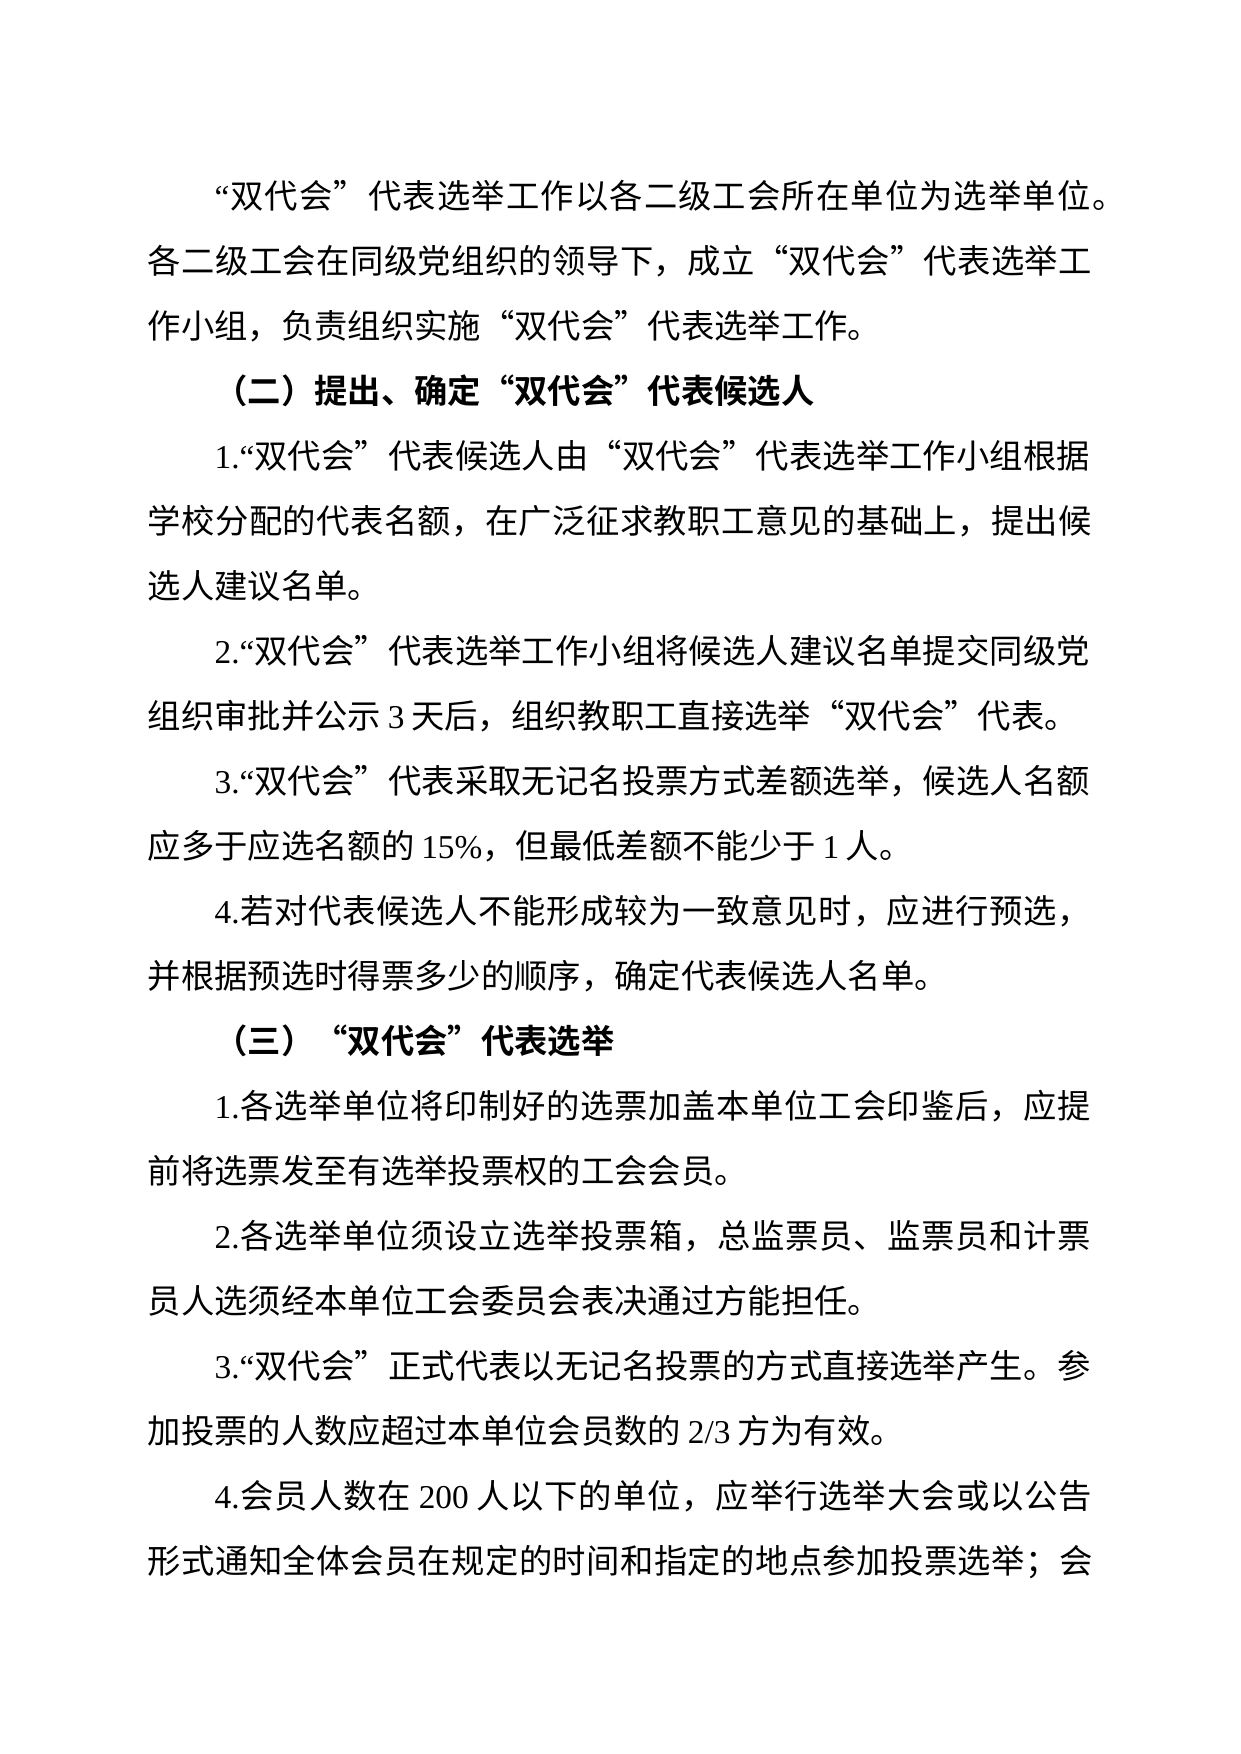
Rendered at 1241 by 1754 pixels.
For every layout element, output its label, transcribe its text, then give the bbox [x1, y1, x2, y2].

text 1.各选举单位将印制好的选票加盖本单位工会印鉴后，应提前将选票发至有选举投票权的工会会员。 [148, 1072, 1092, 1202]
text “双代会”代表选举工作以各二级工会所在单位为选举单位。各二级工会在同级党组织的领导下，成立“双代会”代表选举工作小组，负责组织实施“双代会”代表选举工作。 [148, 162, 1092, 357]
list 提出、确定“双代会”代表候选人 [148, 357, 1092, 422]
text 1.“双代会”代表候选人由“双代会”代表选举工作小组根据学校分配的代表名额，在广泛征求教职工意见的基础上，提出候选人建议名单。 [148, 422, 1092, 617]
text （三）“双代会”代表选举 [148, 1007, 1092, 1072]
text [148, 1462, 1092, 1592]
text 2.各选举单位须设立选举投票箱，总监票员、监票员和计票员人选须经本单位工会委员会表决通过方能担任。 [148, 1202, 1092, 1332]
text 3.“双代会”代表采取无记名投票方式差额选举，候选人名额应多于应选名额的15%，但最低差额不能少于1人。 [148, 747, 1092, 877]
text 2.“双代会”代表选举工作小组将候选人建议名单提交同级党组织审批并公示3天后，组织教职工直接选举“双代会”代表。 [148, 617, 1092, 747]
text 4.若对代表候选人不能形成较为一致意见时，应进行预选，并根据预选时得票多少的顺序，确定代表候选人名单。 [148, 877, 1092, 1007]
text 3.“双代会”正式代表以无记名投票的方式直接选举产生。参加投票的人数应超过本单位会员数的2/3方为有效。 [148, 1332, 1092, 1462]
